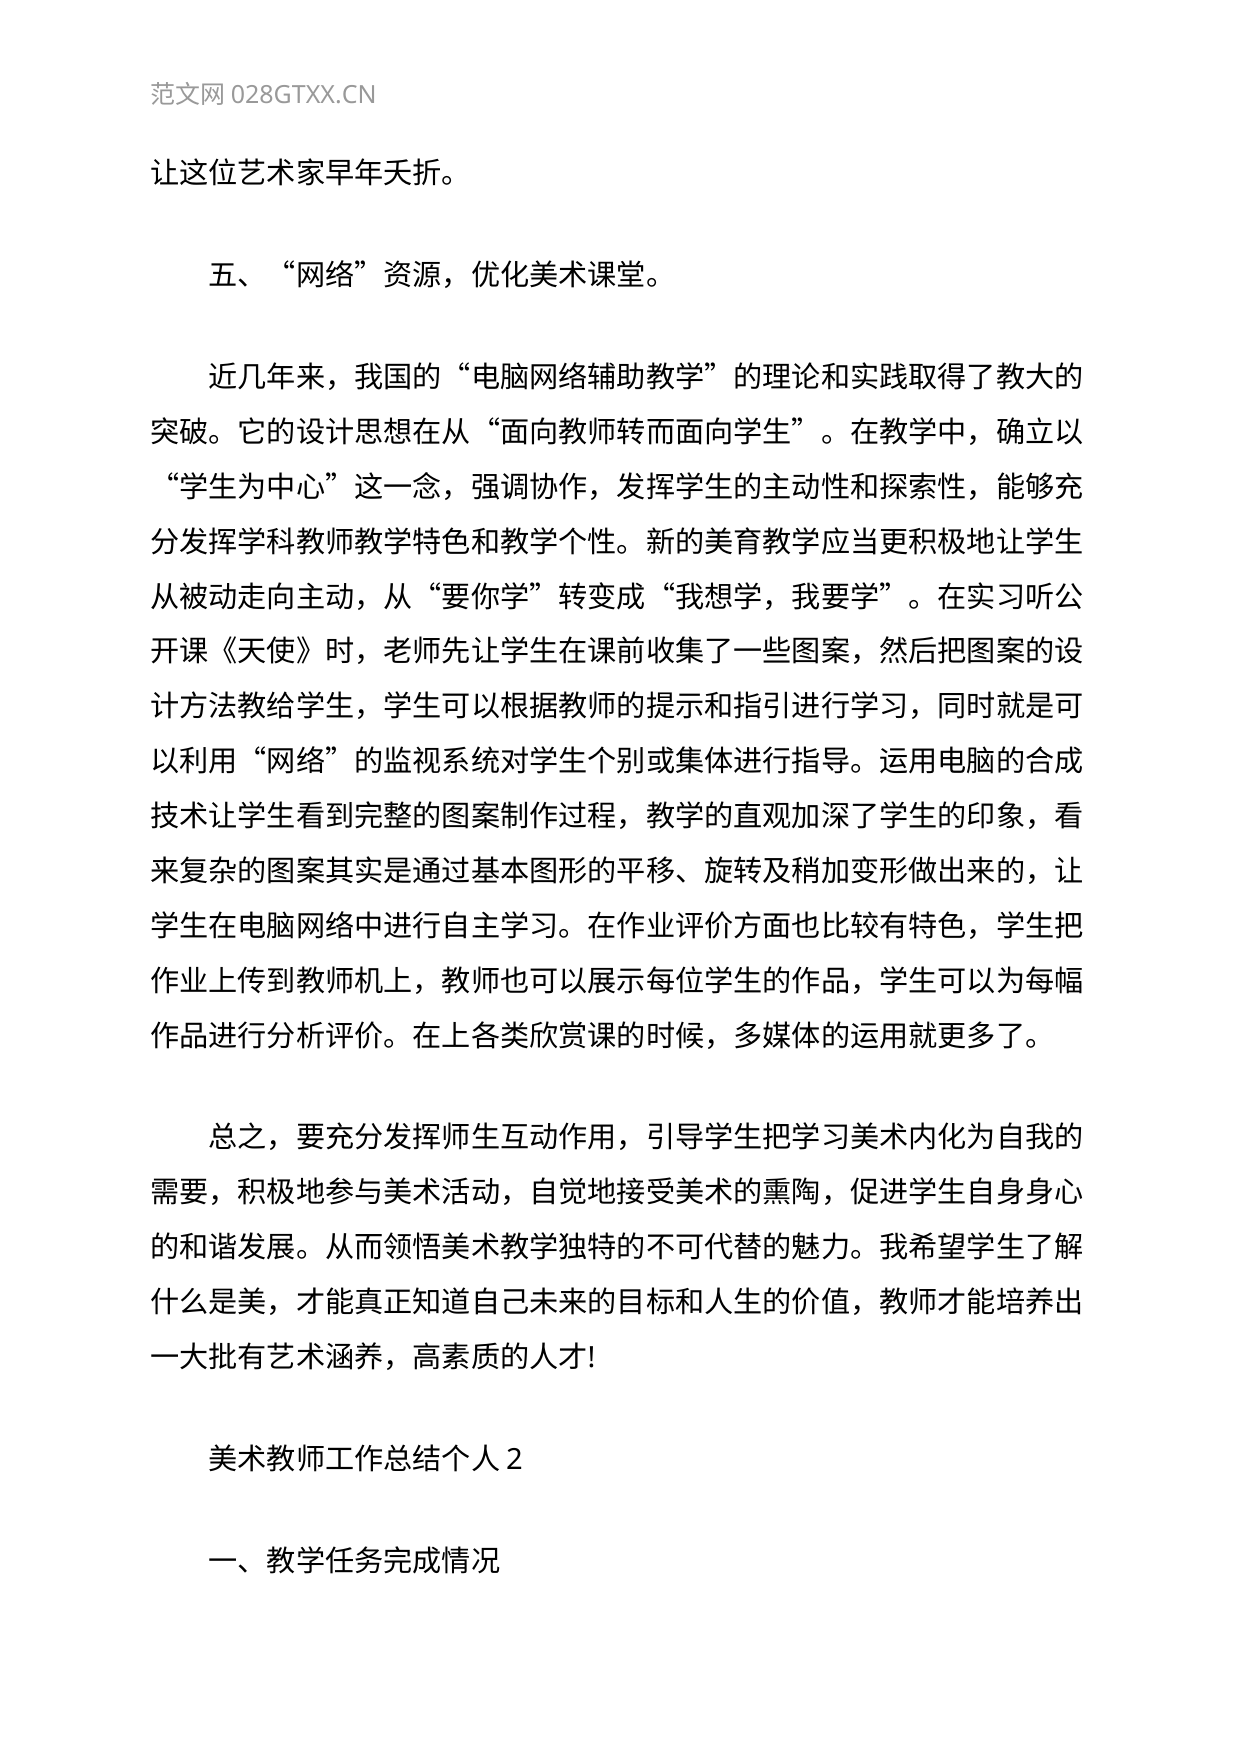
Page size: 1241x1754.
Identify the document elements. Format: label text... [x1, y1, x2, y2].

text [150, 150, 1090, 192]
text 总之，要充分发挥师生互动作用，引导学生把学习美术内化为自我的需要，积极地参与美术活动，自觉地接受美术的熏陶，促进学生自身身心的和谐发展。从而领悟美术教学独特的不可代替的魅力。我希望学生了解什么是美，才能真正知道自己未来的目标和人生的价值，教师才能培养出一大批有艺术涵养，高素质的人才! [150, 1114, 1090, 1376]
text 近几年来，我国的“电脑网络辅助教学”的理论和实践取得了教大的突破。它的设计思想在从“面向教师转而面向学生”。在教学中，确立以“学生为中心”这一念，强调协作，发挥学生的主动性和探索性，能够充分发挥学科教师教学特色和教学个性。新的美育教学应当更积极地让学生从被动走向主动，从“要你学”转变成“我想学，我要学”。在实习听公开课《天使》时，老师先让学生在课前收集了一些图案，然后把图案的设计方法教给学生，学生可以根据教师的提示和指引进行学习，同时就是可以利用“网络”的监视系统对学生个别或集体进行指导。运用电脑的合成技术让学生看到完整的图案制作过程，教学的直观加深了学生的印象，看来复杂的图案其实是通过基本图形的平移、旋转及稍加变形做出来的，让学生在电脑网络中进行自主学习。在作业评价方面也比较有特色，学生把作业上传到教师机上，教师也可以展示每位学生的作品，学生可以为每幅作品进行分析评价。在上各类欣赏课的时候，多媒体的运用就更多了。 [150, 353, 1090, 1054]
text 美术教师工作总结个人2 [150, 1436, 1090, 1478]
text 一、教学任务完成情况 [150, 1538, 1090, 1580]
text 五、“网络”资源，优化美术课堂。 [150, 252, 1090, 294]
